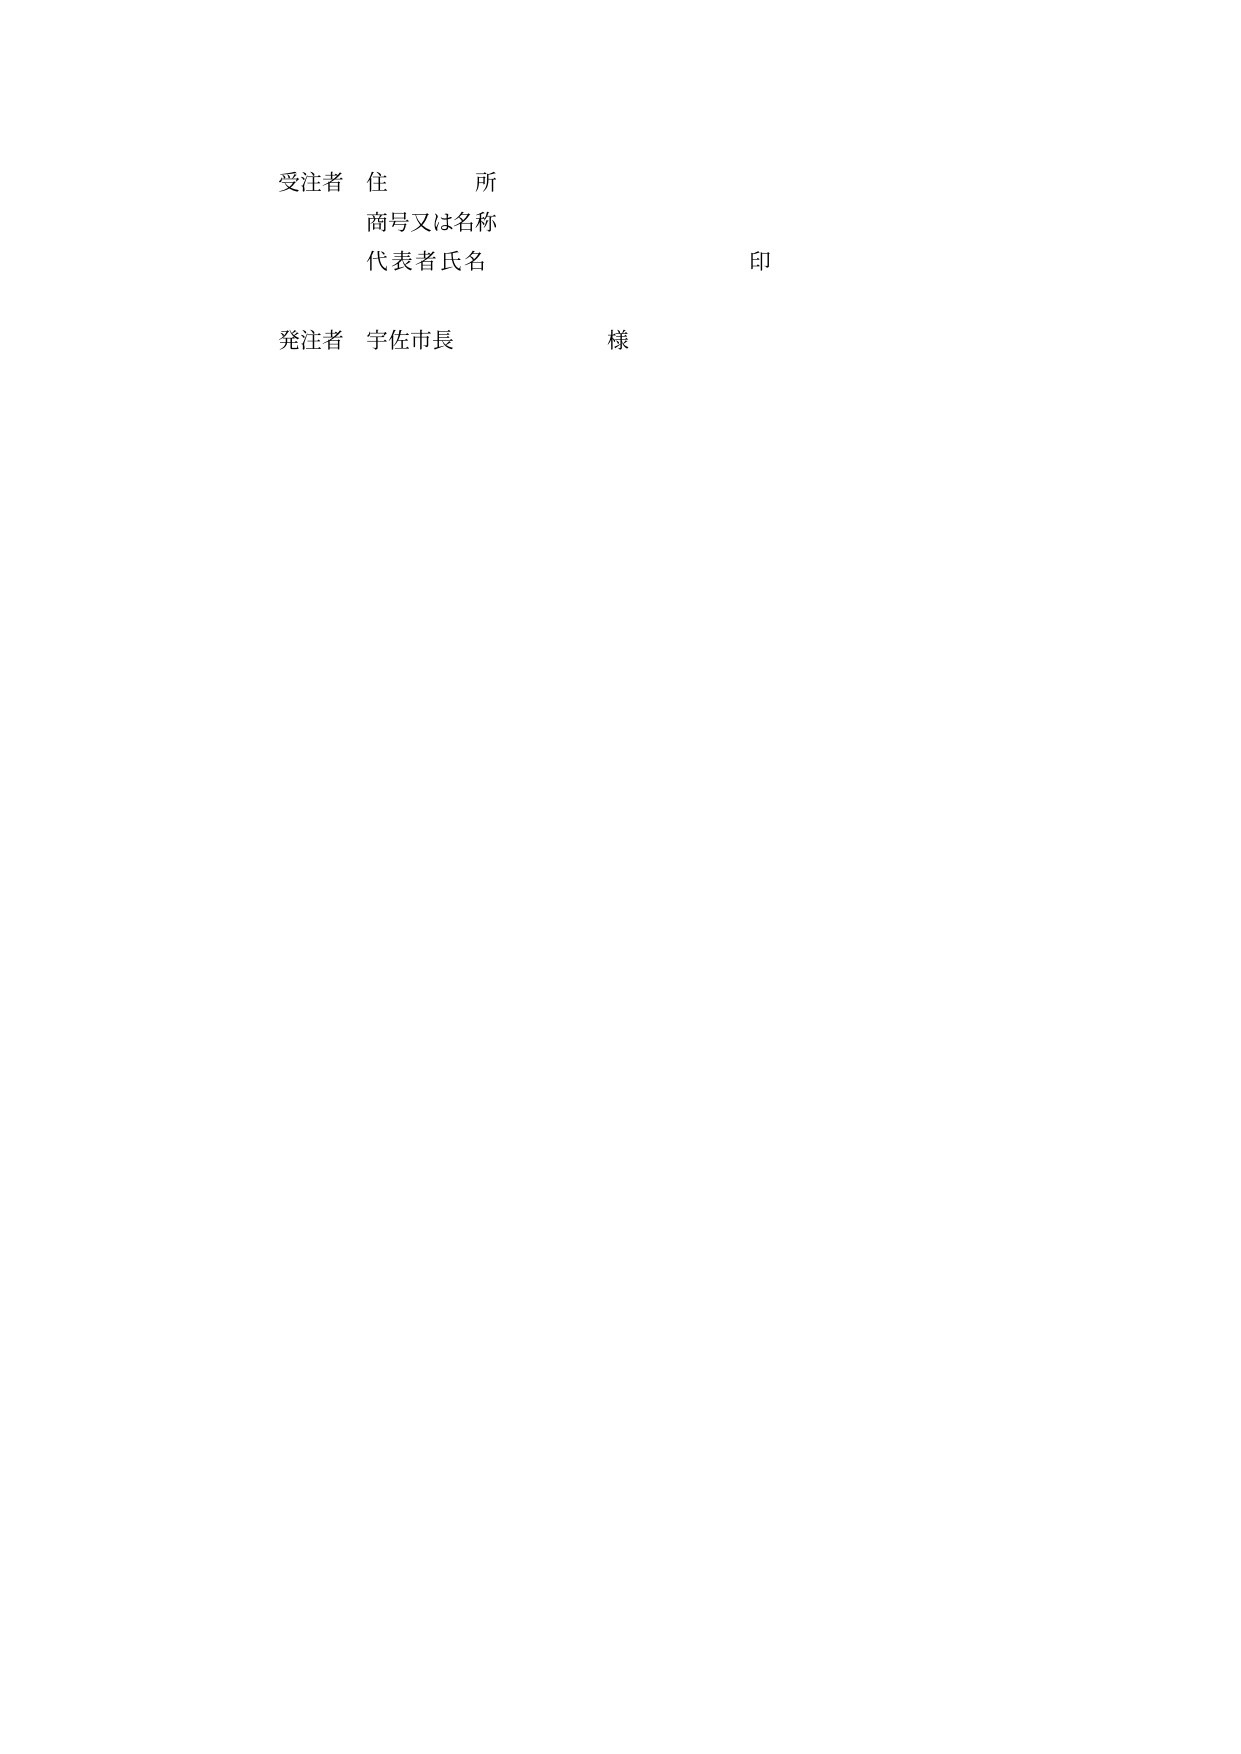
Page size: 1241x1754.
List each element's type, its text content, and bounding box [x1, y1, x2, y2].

text 受注者 住 所 [279, 161, 1088, 201]
text 発注者 宇佐市長 様 [279, 319, 1088, 359]
text 代表者氏名 印 [213, 240, 1088, 280]
text 商号又は名称 [213, 201, 1088, 240]
